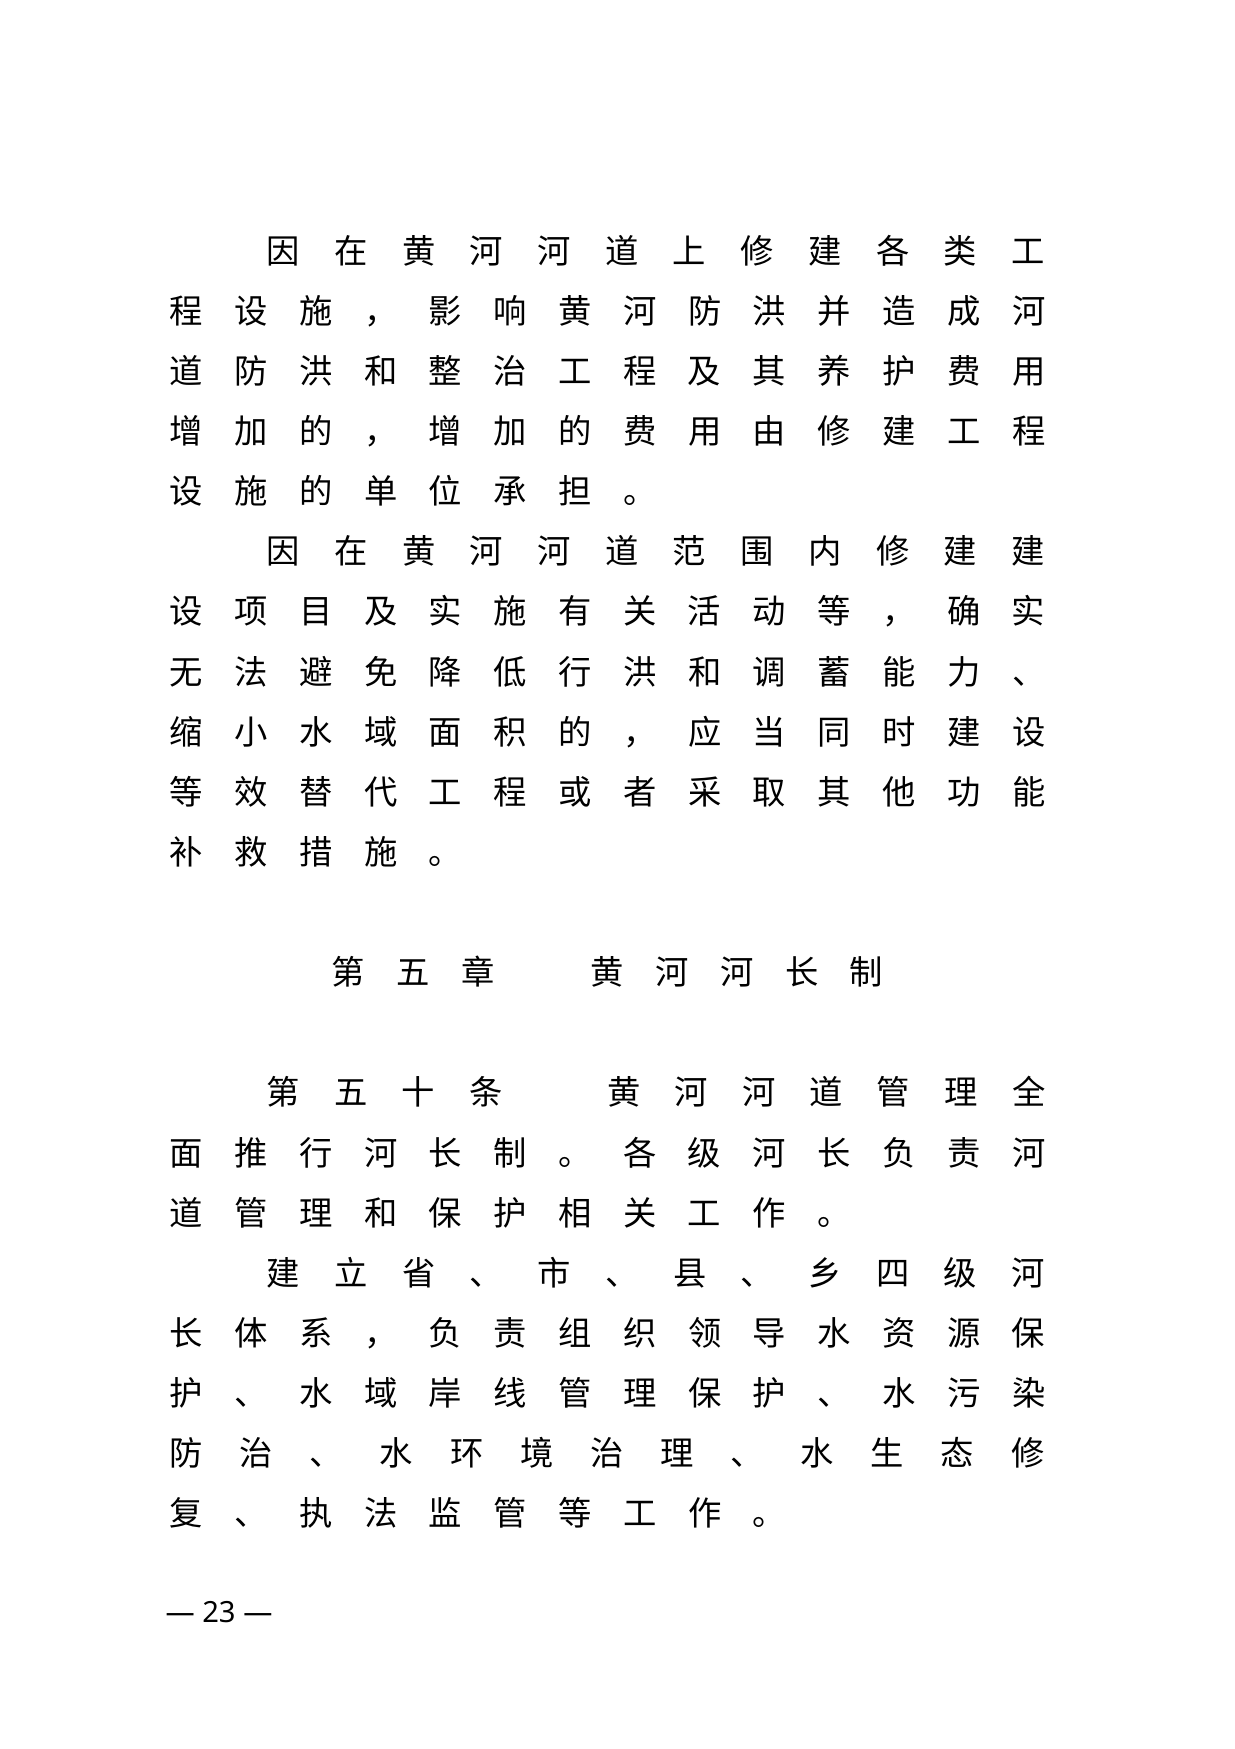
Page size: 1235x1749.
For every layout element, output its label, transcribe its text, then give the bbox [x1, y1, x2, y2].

text 第五十条 黄河河道管理全面推行河长制。各级河长负责河道管理和保护相关工作。 [169, 1060, 1077, 1241]
text 建立省、市、县、乡四级河长体系，负责组织领导水资源保护、水域岸线管理保护、水污染防治、水环境治理、水生态修复、执法监管等工作。 [169, 1241, 1077, 1541]
text 因在黄河河道上修建各类工程设施，影响黄河防洪并造成河道防洪和整治工程及其养护费用增加的，增加的费用由修建工程设施的单位承担。 [169, 219, 1077, 519]
text 第五章 黄河河长制 [169, 940, 1077, 1000]
text 因在黄河河道范围内修建建设项目及实施有关活动等，确实无法避免降低行洪和调蓄能力、缩小水域面积的，应当同时建设等效替代工程或者采取其他功能补救措施。 [169, 519, 1077, 880]
